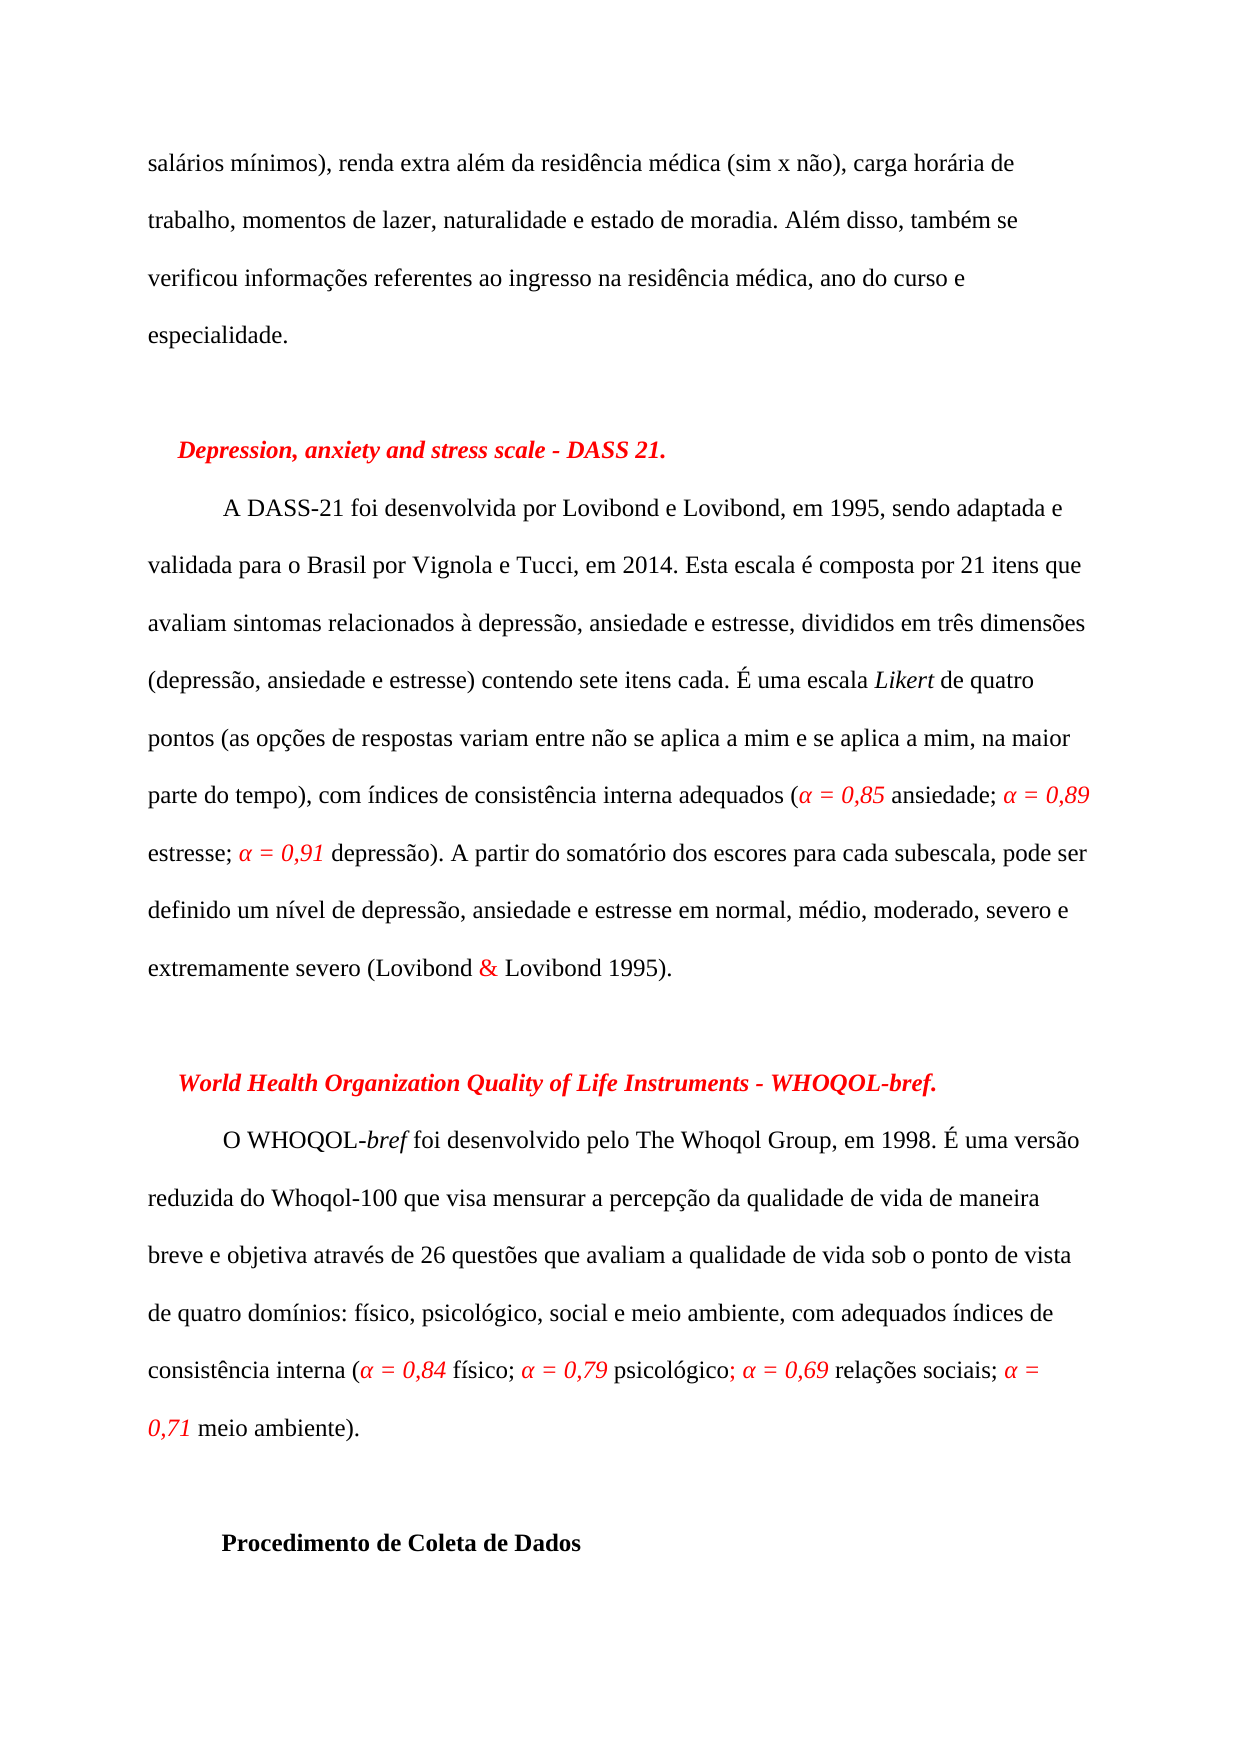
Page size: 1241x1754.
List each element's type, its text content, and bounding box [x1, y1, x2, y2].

text Procedimento de Coleta de Dados [148, 1528, 1093, 1556]
text World Health Organization Quality of Life Instruments - WHOQOL-bref. [148, 1068, 1093, 1096]
text Depression, anxiety and stress scale - DASS 21. [148, 435, 1093, 464]
text A DASS-21 foi desenvolvida por Lovibond e Lovibond, em 1995, sendo adaptada e validada para o Brasil por Vignola e Tucci, em 2014. Esta escala é composta por 21 itens que avaliam sintomas relacionados à depressão, ansiedade e estresse, divididos em três dimensões (depressão, ansiedade e estresse) contendo sete itens cada. É uma escala Likert de quatro pontos (as opções de respostas variam entre não se aplica a mim e se aplica a mim, na maior parte do tempo), com índices de consistência interna adequados (α = 0,85 ansiedade; α = 0,89 estresse; α = 0,91 depressão). A partir do somatório dos escores para cada subescala, pode ser definido um nível de depressão, ansiedade e estresse em normal, médio, moderado, severo e extremamente severo (Lovibond & Lovibond 1995). [148, 493, 1093, 981]
text O WHOQOL-bref foi desenvolvido pelo The Whoqol Group, em 1998. É uma versão reduzida do Whoqol-100 que visa mensurar a percepção da qualidade de vida de maneira breve e objetiva através de 26 questões que avaliam a qualidade de vida sob o ponto de vista de quatro domínios: físico, psicológico, social e meio ambiente, com adequados índices de consistência interna (α = 0,84 físico; α = 0,79 psicológico; α = 0,69 relações sociais; α = 0,71 meio ambiente). [148, 1125, 1093, 1441]
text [148, 148, 1093, 349]
